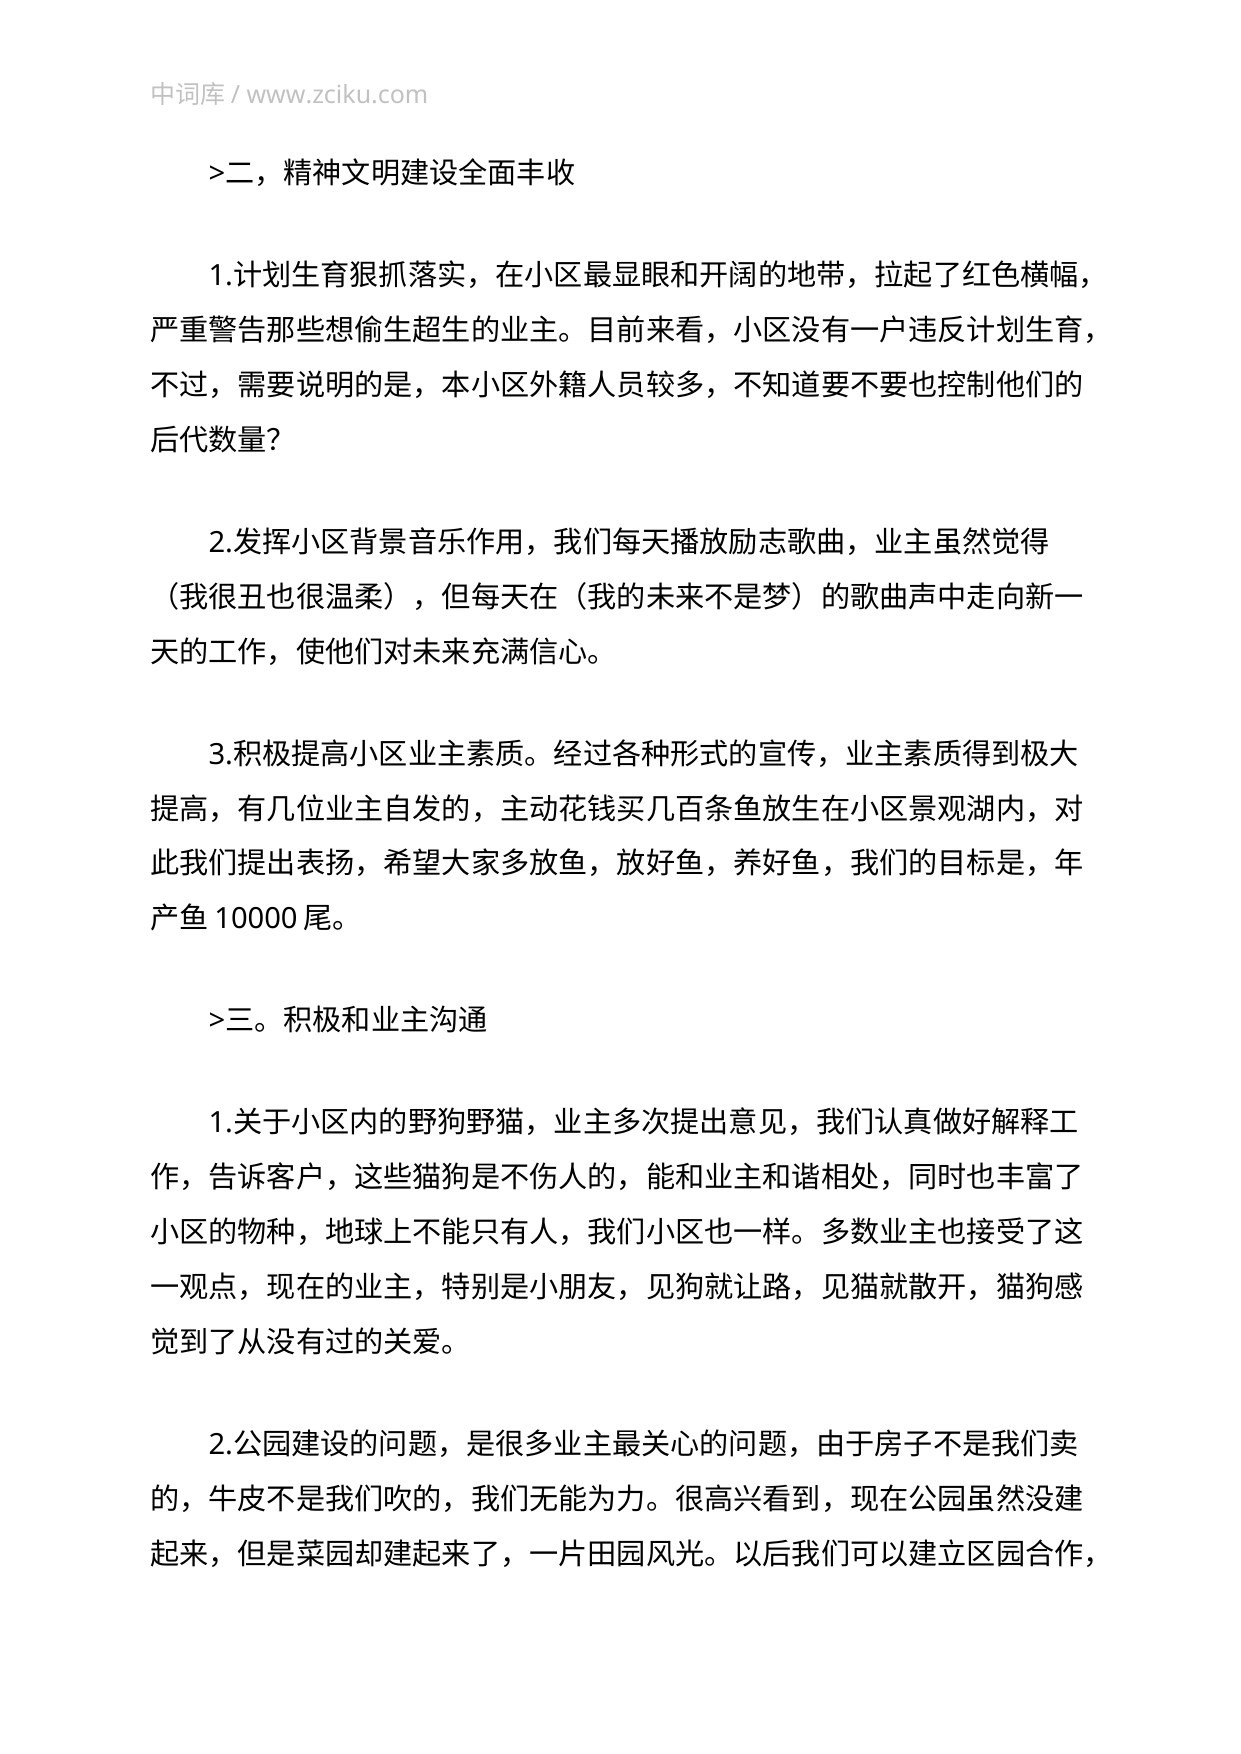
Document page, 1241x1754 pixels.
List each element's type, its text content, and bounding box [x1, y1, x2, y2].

text 3.积极提高小区业主素质。经过各种形式的宣传，业主素质得到极大提高，有几位业主自发的，主动花钱买几百条鱼放生在小区景观湖内，对此我们提出表扬，希望大家多放鱼，放好鱼，养好鱼，我们的目标是，年产鱼10000尾。 [150, 730, 1090, 937]
text 2.发挥小区背景音乐作用，我们每天播放励志歌曲，业主虽然觉得（我很丑也很温柔），但每天在（我的未来不是梦）的歌曲声中走向新一天的工作，使他们对未来充满信心。 [150, 518, 1090, 671]
text 1.计划生育狠抓落实，在小区最显眼和开阔的地带，拉起了红色横幅，严重警告那些想偷生超生的业主。目前来看，小区没有一户违反计划生育，不过，需要说明的是，本小区外籍人员较多，不知道要不要也控制他们的后代数量？ [150, 252, 1090, 459]
text >二，精神文明建设全面丰收 [150, 150, 1090, 192]
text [150, 1420, 1090, 1573]
text >三。积极和业主沟通 [150, 997, 1090, 1039]
text 1.关于小区内的野狗野猫，业主多次提出意见，我们认真做好解释工作，告诉客户，这些猫狗是不伤人的，能和业主和谐相处，同时也丰富了小区的物种，地球上不能只有人，我们小区也一样。多数业主也接受了这一观点，现在的业主，特别是小朋友，见狗就让路，见猫就散开，猫狗感觉到了从没有过的关爱。 [150, 1099, 1090, 1361]
